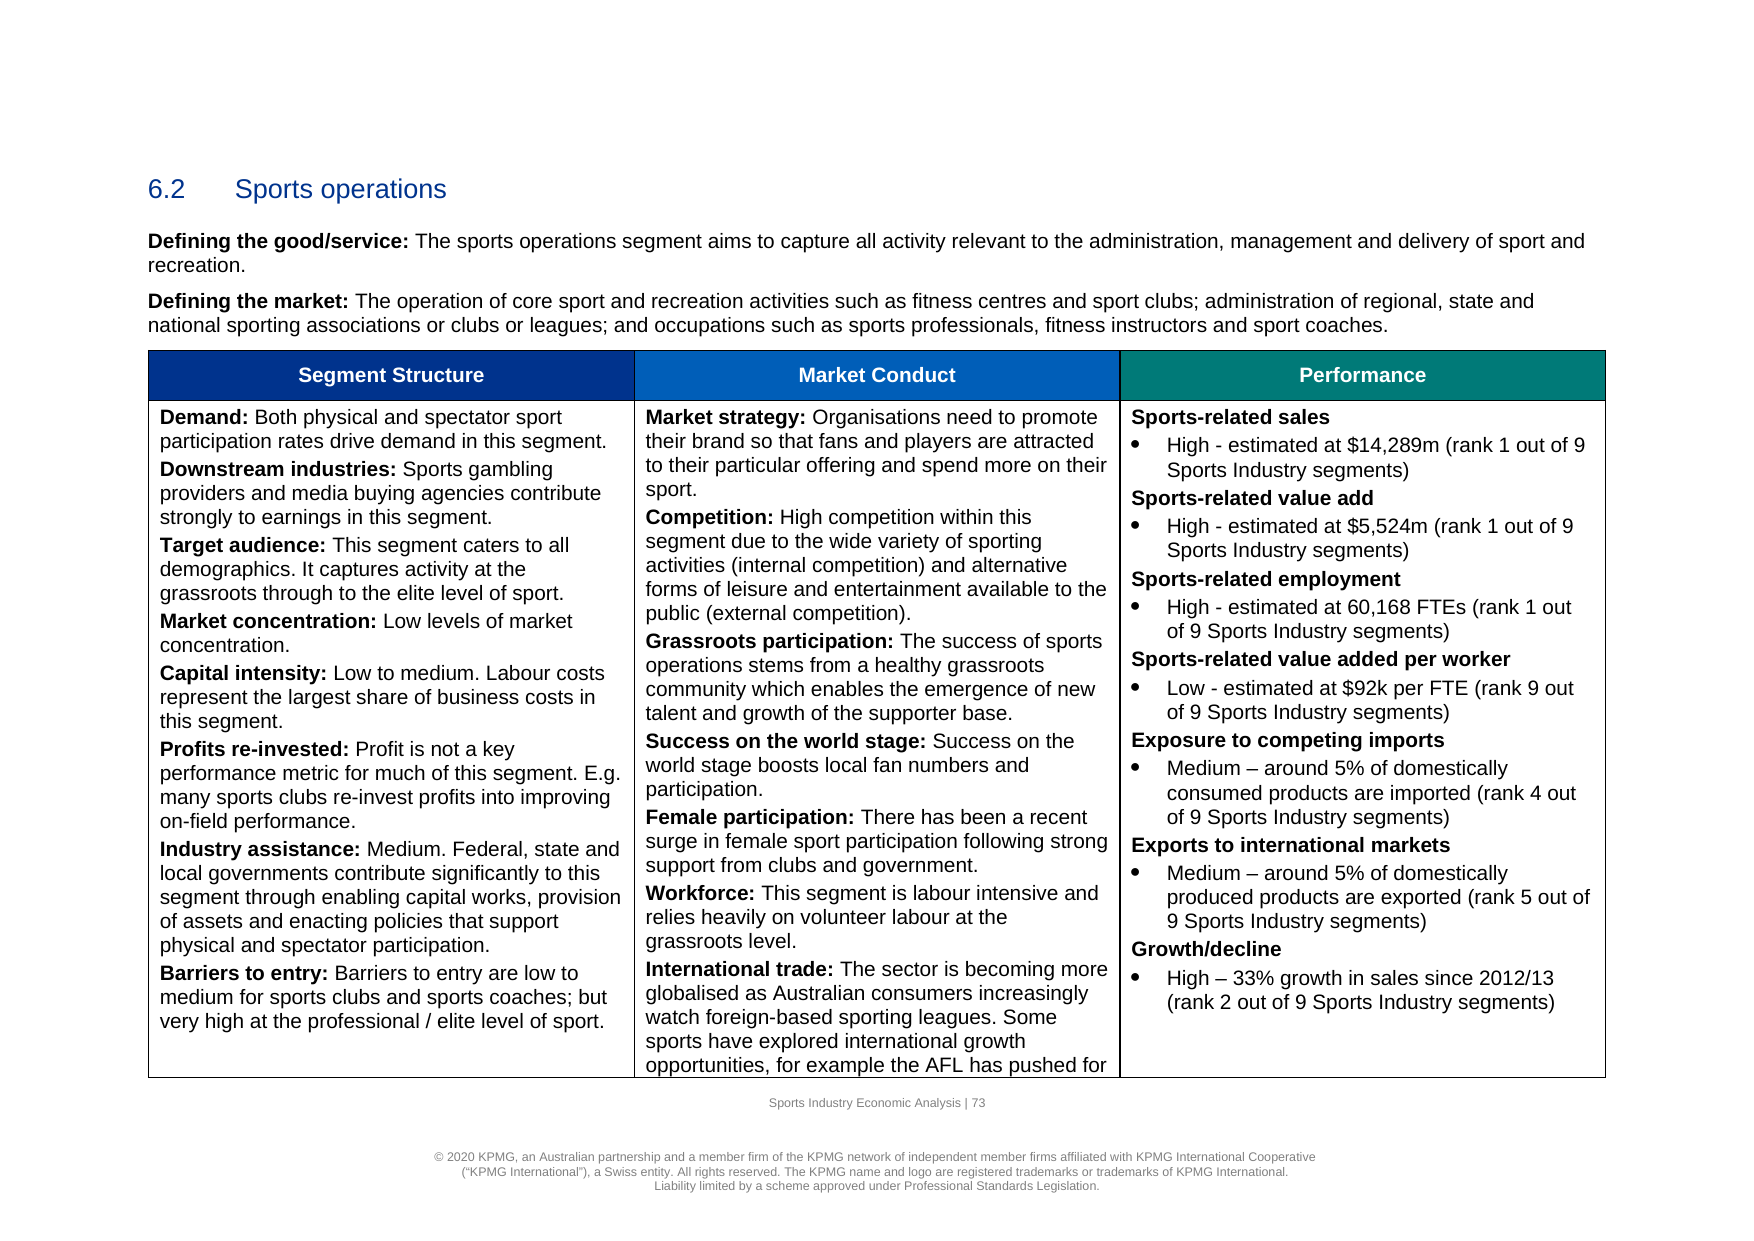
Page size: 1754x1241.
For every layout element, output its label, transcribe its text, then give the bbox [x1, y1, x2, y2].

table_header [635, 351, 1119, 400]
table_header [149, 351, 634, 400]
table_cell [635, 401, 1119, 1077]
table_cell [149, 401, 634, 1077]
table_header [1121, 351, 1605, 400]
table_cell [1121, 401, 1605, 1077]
text Defining the market: The operation of core sport and recreation activities such as fitness centres and sport clubs; administration of regional, state and national sporting associations or clubs or leagues; and occupations such as sports professionals, fitness instructors and sport coaches. [148, 289, 1606, 337]
subtitle Sports operations [148, 173, 1606, 204]
text Defining the good/service: The sports operations segment aims to capture all activity relevant to the administration, management and delivery of sport and recreation. [148, 229, 1606, 277]
